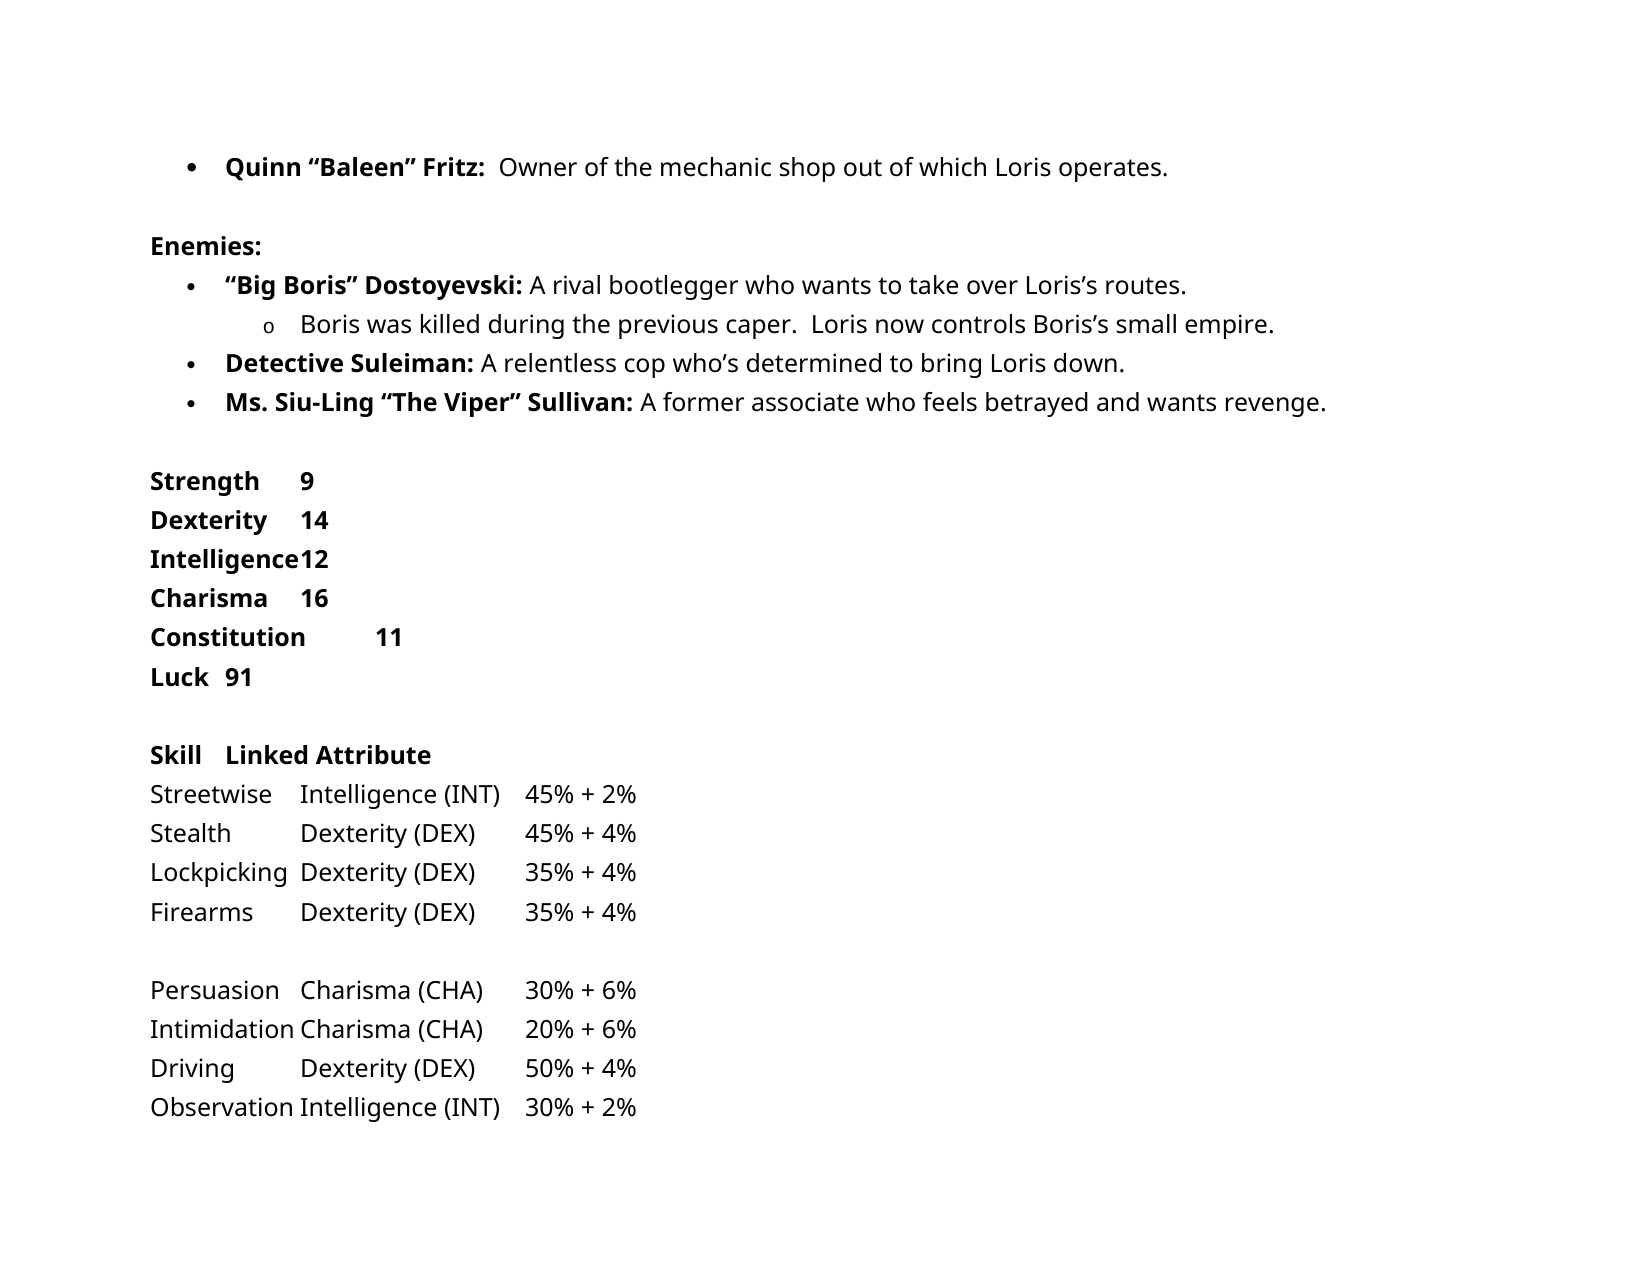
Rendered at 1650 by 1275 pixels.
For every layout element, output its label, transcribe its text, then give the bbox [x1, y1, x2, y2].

list Ms. Siu-Ling “The Viper” Sullivan: A former associate who feels betrayed and wants revenge. [187, 385, 1500, 419]
list Boris was killed during the previous caper. Loris now controls Boris’s small empire. [262, 307, 1500, 341]
text Persuasion Charisma (CHA) 30% + 6% [150, 972, 1500, 1007]
text Intimidation Charisma (CHA) 20% + 6% [150, 1012, 1500, 1046]
text Driving Dexterity (DEX) 50% + 4% [150, 1051, 1500, 1085]
text Enemies: [150, 228, 1500, 262]
list “Big Boris” Dostoyevski: A rival bootlegger who wants to take over Loris’s routes. [187, 267, 1500, 302]
text Lockpicking Dexterity (DEX) 35% + 4% [150, 855, 1500, 889]
list Detective Suleiman: A relentless cop who’s determined to bring Loris down. [187, 346, 1500, 380]
list Quinn “Baleen” Fritz: Owner of the mechanic shop out of which Loris operates. [187, 150, 1500, 184]
text Intelligence 12 [150, 542, 1500, 576]
text Constitution 11 [150, 620, 1500, 654]
text Observation Intelligence (INT) 30% + 2% [150, 1090, 1500, 1124]
text Stealth Dexterity (DEX) 45% + 4% [150, 816, 1500, 850]
text Dexterity 14 [150, 502, 1500, 537]
text Strength 9 [150, 463, 1500, 497]
text Charisma 16 [150, 581, 1500, 615]
text Firearms Dexterity (DEX) 35% + 4% [150, 894, 1500, 928]
text Streetwise Intelligence (INT) 45% + 2% [150, 777, 1500, 811]
text Luck 91 [150, 659, 1500, 693]
text Skill Linked Attribute [150, 737, 1500, 772]
